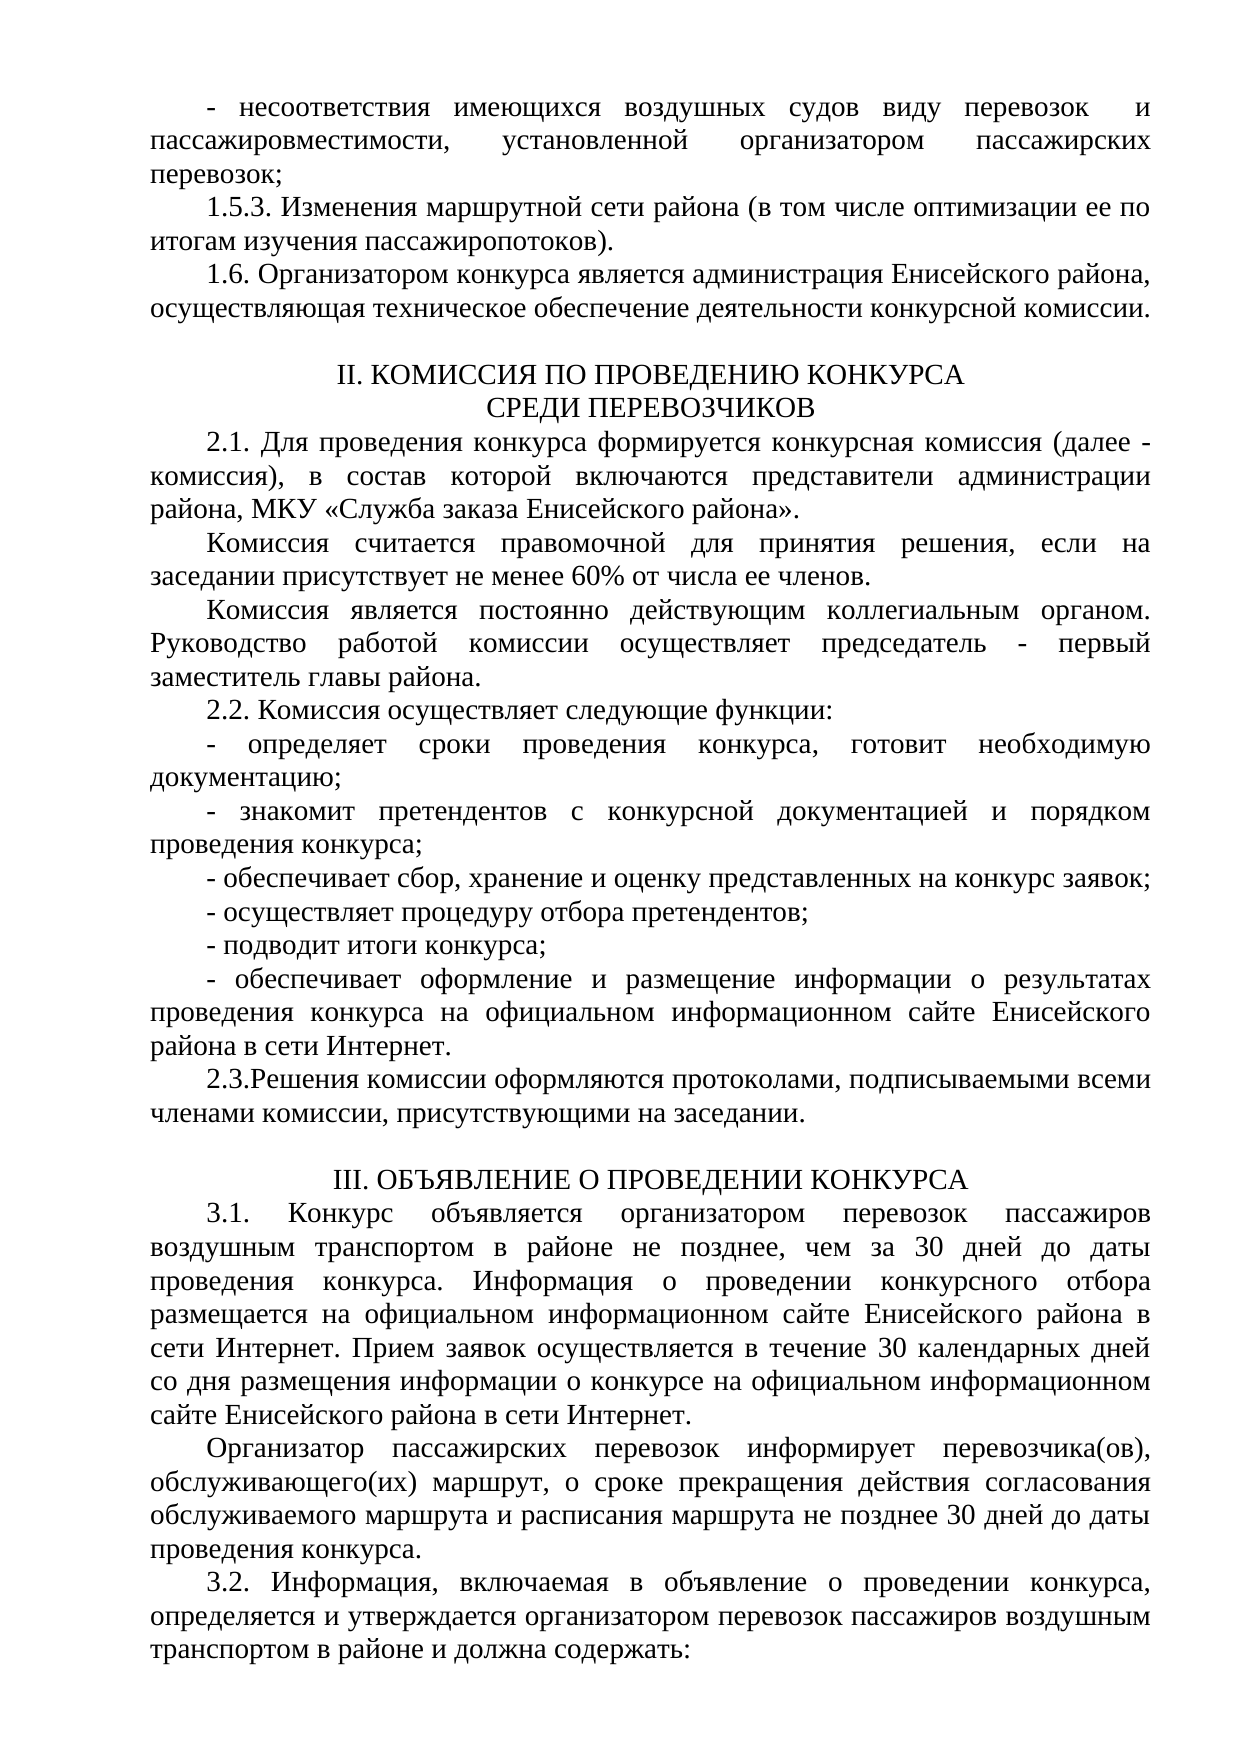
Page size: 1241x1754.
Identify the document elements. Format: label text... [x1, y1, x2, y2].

text 1.6. Организатором конкурса является администрация Енисейского района, осуществляющая техническое обеспечение деятельности конкурсной комиссии. [150, 256, 1152, 323]
text II. КОМИССИЯ ПО ПРОВЕДЕНИЮ КОНКУРСА [150, 357, 1152, 391]
text 2.2. Комиссия осуществляет следующие функции: [150, 692, 1152, 726]
text 3.1. Конкурс объявляется организатором перевозок пассажиров воздушным транспортом в районе не позднее, чем за 30 дней до даты проведения конкурса. Информация о проведении конкурсного отбора размещается на официальном информационном сайте Енисейского района в сети Интернет. Прием заявок осуществляется в течение 30 календарных дней со дня размещения информации о конкурсе на официальном информационном сайте Енисейского района в сети Интернет. [150, 1196, 1152, 1430]
text - подводит итоги конкурса; [150, 927, 1152, 961]
text Комиссия является постоянно действующим коллегиальным органом. Руководство работой комиссии осуществляет председатель - первый заместитель главы района. [150, 592, 1152, 692]
text 2.3.Решения комиссии оформляются протоколами, подписываемыми всеми членами комиссии, присутствующими на заседании. [150, 1061, 1152, 1128]
text 3.2. Информация, включаемая в объявление о проведении конкурса, определяется и утверждается организатором перевозок пассажиров воздушным транспортом в районе и должна содержать: [150, 1564, 1152, 1665]
text Комиссия считается правомочной для принятия решения, если на заседании присутствует не менее 60% от числа ее членов. [150, 525, 1152, 592]
text СРЕДИ ПЕРЕВОЗЧИКОВ [150, 391, 1152, 424]
text 2.1. Для проведения конкурса формируется конкурсная комиссия (далее - комиссия), в состав которой включаются представители администрации района, МКУ «Служба заказа Енисейского района». [150, 424, 1152, 525]
text - обеспечивает оформление и размещение информации о результатах проведения конкурса на официальном информационном сайте Енисейского района в сети Интернет. [150, 961, 1152, 1061]
text - несоответствия имеющихся воздушных судов виду перевозок и пассажировместимости, установленной организатором пассажирских перевозок; [150, 89, 1152, 189]
text Организатор пассажирских перевозок информирует перевозчика(ов), обслуживающего(их) маршрут, о сроке прекращения действия согласования обслуживаемого маршрута и расписания маршрута не позднее 30 дней до даты проведения конкурса. [150, 1430, 1152, 1564]
text III. ОБЪЯВЛЕНИЕ О ПРОВЕДЕНИИ КОНКУРСА [150, 1162, 1152, 1196]
text - обеспечивает сбор, хранение и оценку представленных на конкурс заявок; [150, 860, 1152, 894]
text 1.5.3. Изменения маршрутной сети района (в том числе оптимизации ее по итогам изучения пассажиропотоков). [150, 189, 1152, 256]
text - знакомит претендентов с конкурсной документацией и порядком проведения конкурса; [150, 793, 1152, 860]
text - определяет сроки проведения конкурса, готовит необходимую документацию; [150, 726, 1152, 793]
text - осуществляет процедуру отбора претендентов; [150, 894, 1152, 927]
